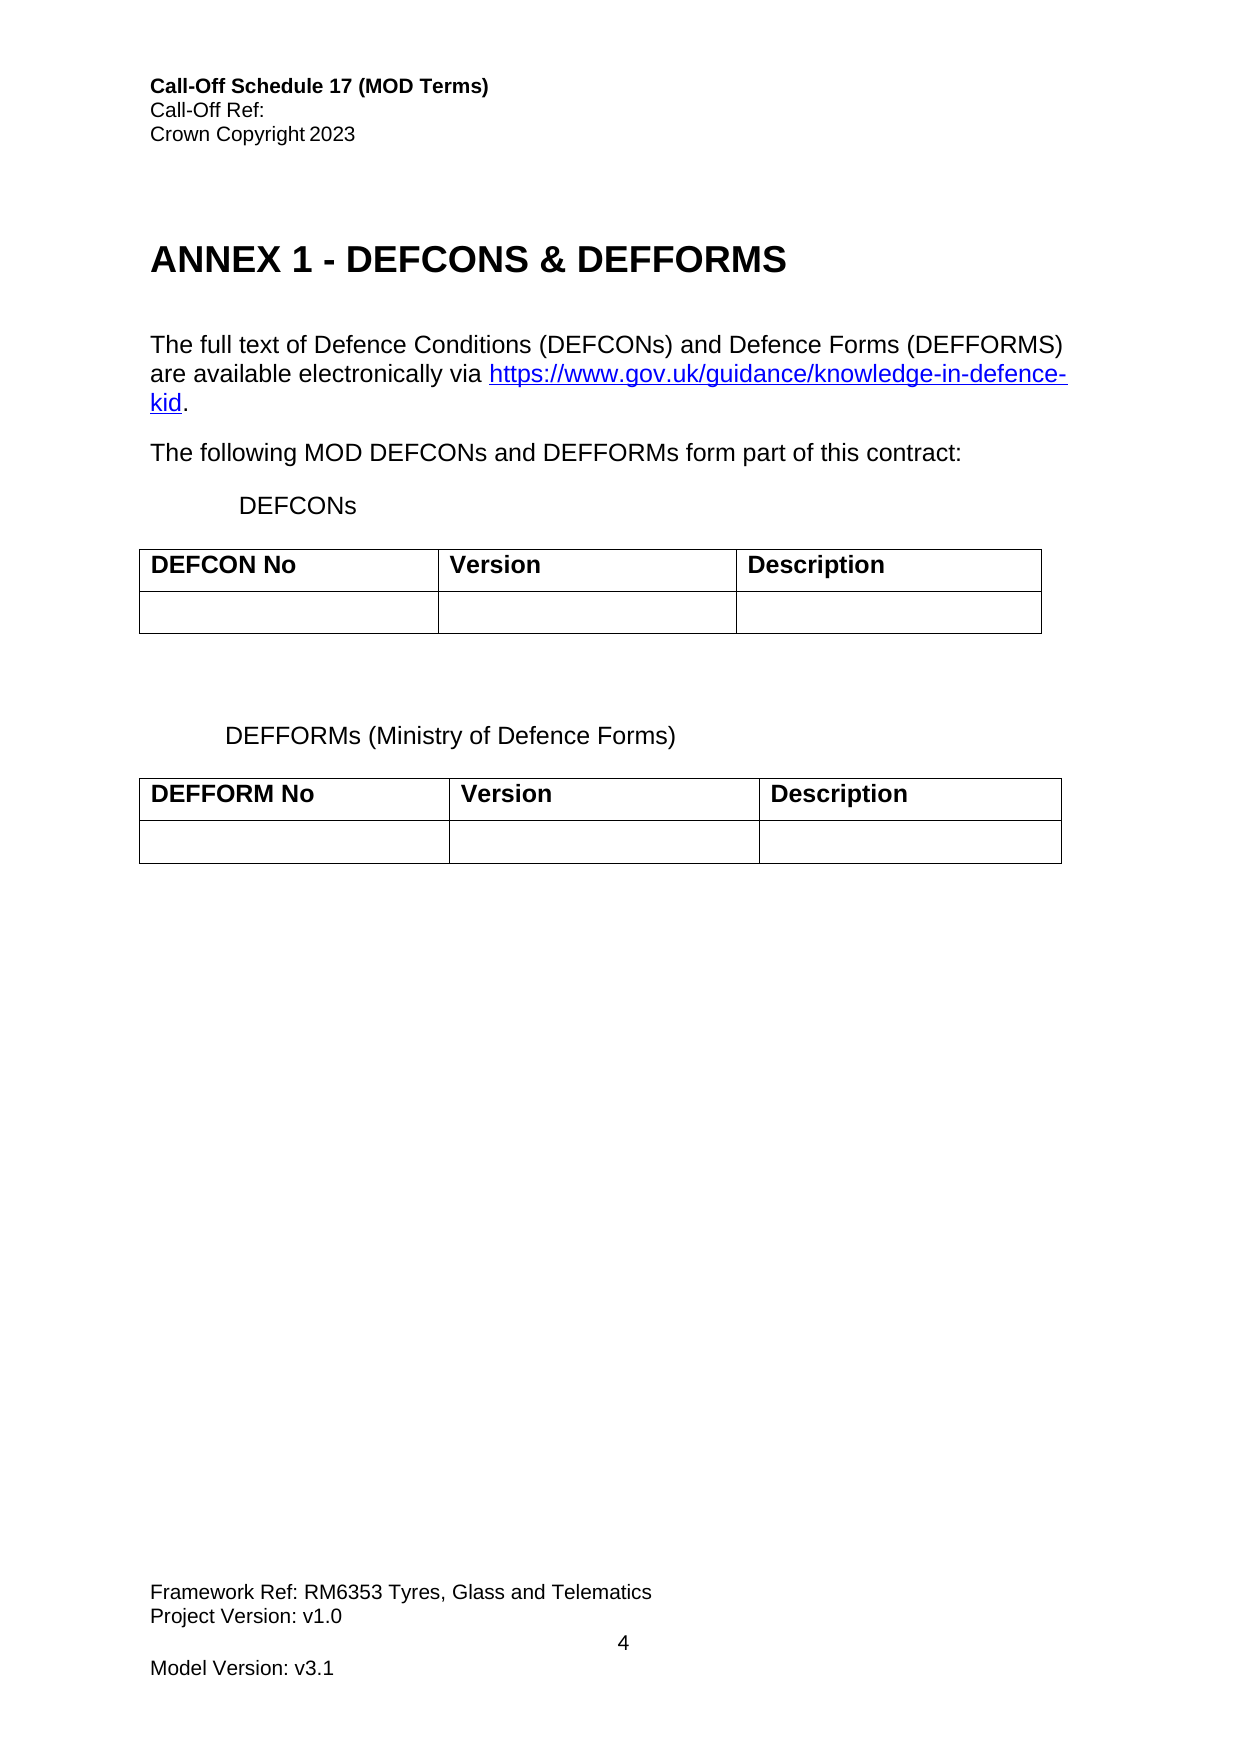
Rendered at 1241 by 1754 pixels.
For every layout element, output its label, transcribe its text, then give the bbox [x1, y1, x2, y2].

text DEFCONs [239, 491, 1090, 520]
text ANNEX 1 - DEFCONS & DEFFORMS [150, 238, 1090, 281]
table_cell [140, 592, 438, 633]
table_header DEFFORM No [140, 779, 449, 820]
table_cell [737, 592, 1041, 633]
table_cell [140, 821, 449, 863]
table_header Description [760, 779, 1061, 820]
table_cell [760, 821, 1061, 863]
text DEFFORMs (Ministry of Defence Forms) [225, 721, 1090, 749]
table_cell [439, 592, 736, 633]
table_header Version [439, 550, 736, 591]
table_cell [450, 821, 759, 863]
table_header Description [737, 550, 1041, 591]
table_header Version [450, 779, 759, 820]
text The full text of Defence Conditions (DEFCONs) and Defence Forms (DEFFORMS) are available electronically via https://www.gov.uk/guidance/knowledge-in-defence-kid. [150, 330, 1090, 417]
table_header DEFCON No [140, 550, 438, 591]
text The following MOD DEFCONs and DEFFORMs form part of this contract: [150, 437, 1090, 466]
